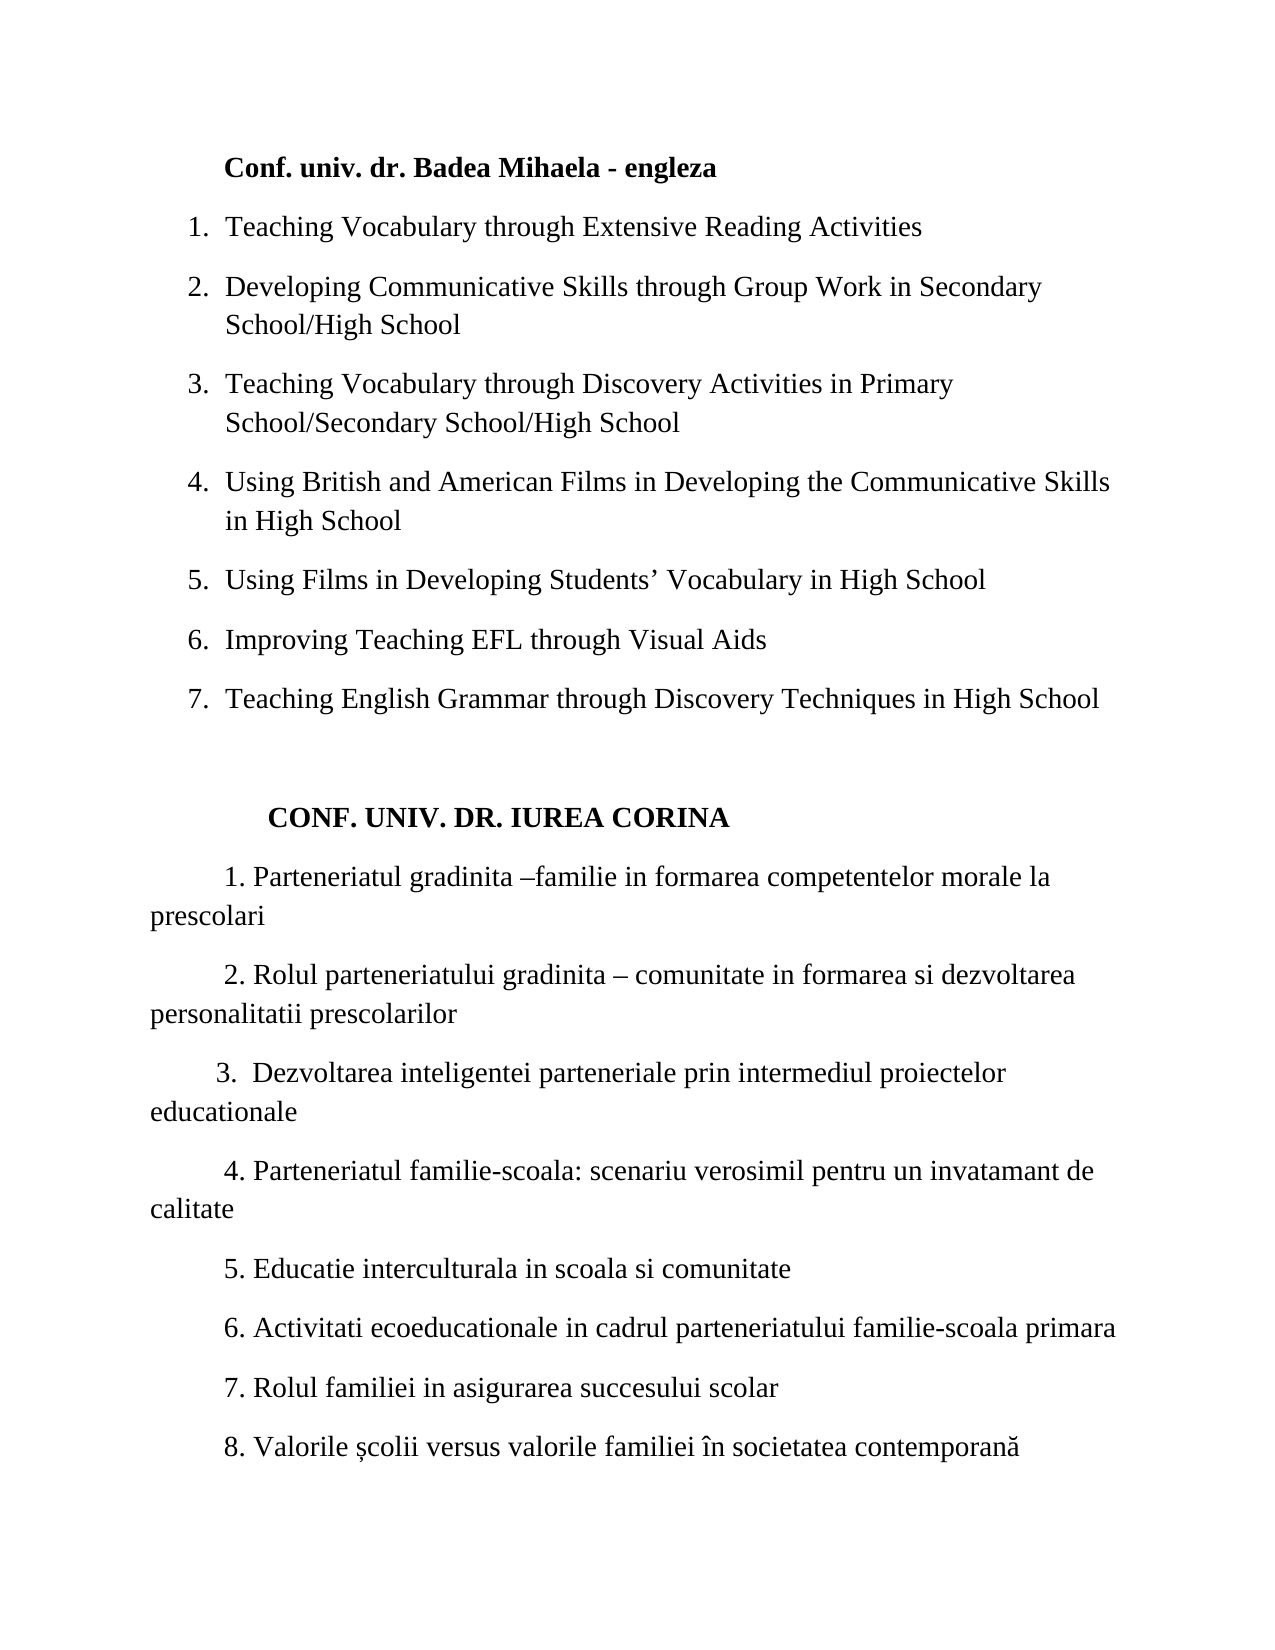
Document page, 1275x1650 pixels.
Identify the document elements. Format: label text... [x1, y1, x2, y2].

text 6. Activitati ecoeducationale in cadrul parteneriatului familie-scoala primara [150, 1310, 1125, 1344]
list Developing Communicative Skills through Group Work in Secondary School/High School [187, 269, 1125, 341]
text 5. Educatie interculturala in scoala si comunitate [150, 1251, 1125, 1284]
list Teaching Vocabulary through Extensive Reading Activities [187, 209, 1125, 243]
list Improving Teaching EFL through Visual Aids [187, 622, 1125, 655]
text 1. Parteneriatul gradinita –familie in formarea competentelor morale la prescolari [150, 859, 1125, 931]
text 7. Rolul familiei in asigurarea succesului scolar [150, 1370, 1125, 1403]
text Conf. univ. dr. Badea Mihaela - engleza [150, 150, 1125, 183]
text CONF. UNIV. DR. IUREA CORINA [150, 800, 1125, 833]
list Teaching English Grammar through Discovery Techniques in High School [187, 681, 1125, 715]
list Teaching Vocabulary through Discovery Activities in Primary School/Secondary School/High School [187, 367, 1125, 439]
text 8. Valorile școlii versus valorile familiei în societatea contemporană [150, 1429, 1125, 1463]
text 3. Dezvoltarea inteligentei parteneriale prin intermediul proiectelor educationale [150, 1055, 1125, 1127]
list Using Films in Developing Students’ Vocabulary in High School [187, 562, 1125, 596]
text 2. Rolul parteneriatului gradinita – comunitate in formarea si dezvoltarea personalitatii prescolarilor [150, 957, 1125, 1029]
text 4. Parteneriatul familie-scoala: scenariu verosimil pentru un invatamant de calitate [150, 1153, 1125, 1225]
list Using British and American Films in Developing the Communicative Skills in High School [187, 464, 1125, 537]
